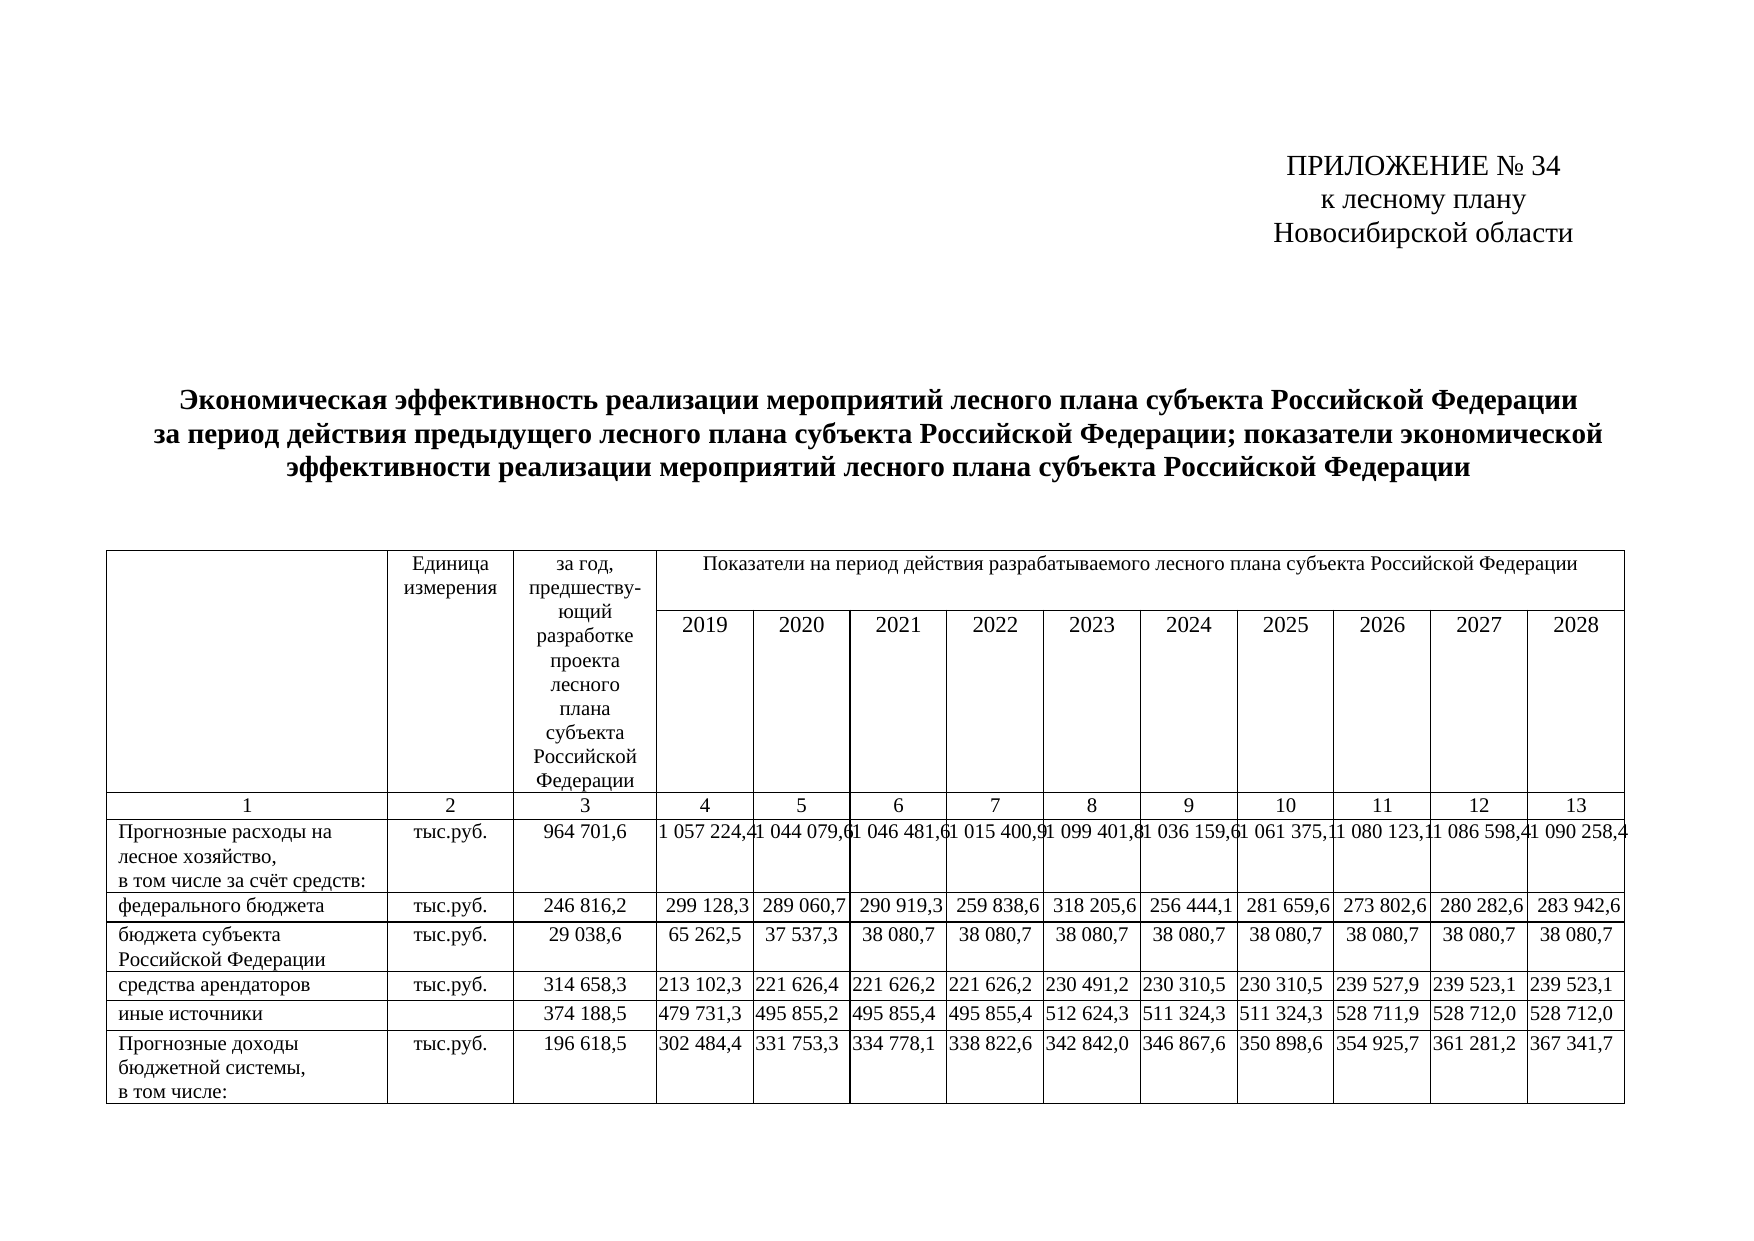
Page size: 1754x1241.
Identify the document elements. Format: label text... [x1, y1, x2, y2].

table_cell 38 080,7 [1528, 923, 1624, 971]
table_cell 246 816,2 [514, 893, 656, 921]
table_cell 2022 [947, 611, 1043, 792]
table_cell Прогнозные расходы на лесное хозяйство, в том числе за счёт средств: [107, 820, 387, 892]
table_cell 1 080 123,1 [1334, 820, 1430, 892]
table_cell тыс.руб. [388, 972, 513, 1000]
table_header Показатели на период действия разрабатываемого лесного плана субъекта Российской Федерации [657, 551, 1624, 609]
table_header [107, 551, 387, 792]
table_cell 2025 [1238, 611, 1333, 792]
table_cell 511 324,3 [1238, 1001, 1333, 1030]
table_cell 964 701,6 [514, 820, 656, 892]
table_cell 1 015 400,9 [947, 820, 1043, 892]
table_cell 495 855,4 [851, 1001, 946, 1030]
subtitle Экономическая эффективность реализации мероприятий лесного плана субъекта Российской Федерации [118, 382, 1639, 416]
table_cell 283 942,6 [1528, 893, 1624, 921]
table_cell 2026 [1334, 611, 1430, 792]
table_cell 346 867,6 [1141, 1031, 1237, 1103]
table_cell тыс.руб. [388, 1031, 513, 1103]
table_cell 367 341,7 [1528, 1031, 1624, 1103]
table_cell 3 [514, 793, 656, 818]
table_cell 12 [1431, 793, 1527, 818]
table_cell тыс.руб. [388, 893, 513, 921]
table_cell 230 310,5 [1141, 972, 1237, 1000]
table_cell 2 [388, 793, 513, 818]
table_cell 259 838,6 [947, 893, 1043, 921]
text Новосибирской области [634, 215, 1636, 248]
table_header за год, предшеству-ющий разработке проекта лесного плана субъекта Российской Федерации [514, 551, 656, 792]
table_cell 38 080,7 [851, 923, 946, 971]
table_cell Прогнозные доходы бюджетной системы, в том числе: [107, 1031, 387, 1103]
table_cell 239 527,9 [1334, 972, 1430, 1000]
table_cell 338 822,6 [947, 1031, 1043, 1103]
table_cell 4 [657, 793, 753, 818]
table_cell 334 778,1 [851, 1031, 946, 1103]
table_cell 7 [947, 793, 1043, 818]
table_cell 354 925,7 [1334, 1031, 1430, 1103]
table_cell 280 282,6 [1431, 893, 1527, 921]
table_cell 1 099 401,8 [1044, 820, 1140, 892]
table_cell 9 [1141, 793, 1237, 818]
table_cell 8 [1044, 793, 1140, 818]
table_cell 511 324,3 [1141, 1001, 1237, 1030]
table_cell 230 491,2 [1044, 972, 1140, 1000]
table_cell 11 [1334, 793, 1430, 818]
table_cell 331 753,3 [754, 1031, 849, 1103]
text к лесному плану [634, 181, 1636, 215]
table_cell 2023 [1044, 611, 1140, 792]
table_cell федерального бюджета [107, 893, 387, 921]
table_cell 512 624,3 [1044, 1001, 1140, 1030]
table_cell 318 205,6 [1044, 893, 1140, 921]
table_cell средства арендаторов [107, 972, 387, 1000]
table_cell 1 [107, 793, 387, 818]
table_cell 2024 [1141, 611, 1237, 792]
table_cell 528 711,9 [1334, 1001, 1430, 1030]
table_cell тыс.руб. [388, 923, 513, 971]
table_cell 196 618,5 [514, 1031, 656, 1103]
table_cell 38 080,7 [1238, 923, 1333, 971]
table_cell 221 626,4 [754, 972, 849, 1000]
table_cell 6 [851, 793, 946, 818]
table_cell 65 262,5 [657, 923, 753, 971]
table_cell тыс.руб. [388, 820, 513, 892]
table_cell 2019 [657, 611, 753, 792]
table_cell 1 044 079,6 [754, 820, 849, 892]
table_cell 495 855,4 [947, 1001, 1043, 1030]
table_cell 38 080,7 [1141, 923, 1237, 971]
subtitle за период действия предыдущего лесного плана субъекта Российской Федерации; показатели экономической эффективности реализации мероприятий лесного плана субъекта Российской Федерации [118, 416, 1639, 483]
table_cell 273 802,6 [1334, 893, 1430, 921]
table_cell 2027 [1431, 611, 1527, 792]
table_cell 1 046 481,6 [851, 820, 946, 892]
table_cell 2021 [851, 611, 946, 792]
table_cell [388, 1001, 513, 1030]
table_cell 10 [1238, 793, 1333, 818]
table_cell 314 658,3 [514, 972, 656, 1000]
table_cell 37 537,3 [754, 923, 849, 971]
table_cell 495 855,2 [754, 1001, 849, 1030]
table_header Единица измерения [388, 551, 513, 792]
table_cell 1 061 375,1 [1238, 820, 1333, 892]
table_cell 281 659,6 [1238, 893, 1333, 921]
table_cell 5 [754, 793, 849, 818]
table_cell 38 080,7 [947, 923, 1043, 971]
table_cell 361 281,2 [1431, 1031, 1527, 1103]
table_cell 239 523,1 [1431, 972, 1527, 1000]
table_cell 38 080,7 [1334, 923, 1430, 971]
table_cell 239 523,1 [1528, 972, 1624, 1000]
table_cell 213 102,3 [657, 972, 753, 1000]
table_cell 256 444,1 [1141, 893, 1237, 921]
table_cell 230 310,5 [1238, 972, 1333, 1000]
table_cell 1 090 258,4 [1528, 820, 1624, 892]
table_cell 13 [1528, 793, 1624, 818]
table_cell 1 086 598,4 [1431, 820, 1527, 892]
table_cell 1 036 159,6 [1141, 820, 1237, 892]
table_cell 289 060,7 [754, 893, 849, 921]
table_cell 29 038,6 [514, 923, 656, 971]
table_cell 528 712,0 [1431, 1001, 1527, 1030]
text ПРИЛОЖЕНИЕ № 34 [634, 148, 1636, 181]
table_cell 479 731,3 [657, 1001, 753, 1030]
table_cell бюджета субъекта Российской Федерации [107, 923, 387, 971]
table_cell 221 626,2 [851, 972, 946, 1000]
table_cell 528 712,0 [1528, 1001, 1624, 1030]
table_cell 299 128,3 [657, 893, 753, 921]
table_cell 302 484,4 [657, 1031, 753, 1103]
table_cell 38 080,7 [1431, 923, 1527, 971]
table_cell 2028 [1528, 611, 1624, 792]
table_cell иные источники [107, 1001, 387, 1030]
table_cell 38 080,7 [1044, 923, 1140, 971]
table_cell 374 188,5 [514, 1001, 656, 1030]
table_cell 342 842,0 [1044, 1031, 1140, 1103]
table_cell 1 057 224,4 [657, 820, 753, 892]
table_cell 290 919,3 [851, 893, 946, 921]
table_cell 2020 [754, 611, 849, 792]
table_cell 350 898,6 [1238, 1031, 1333, 1103]
table_cell 221 626,2 [947, 972, 1043, 1000]
